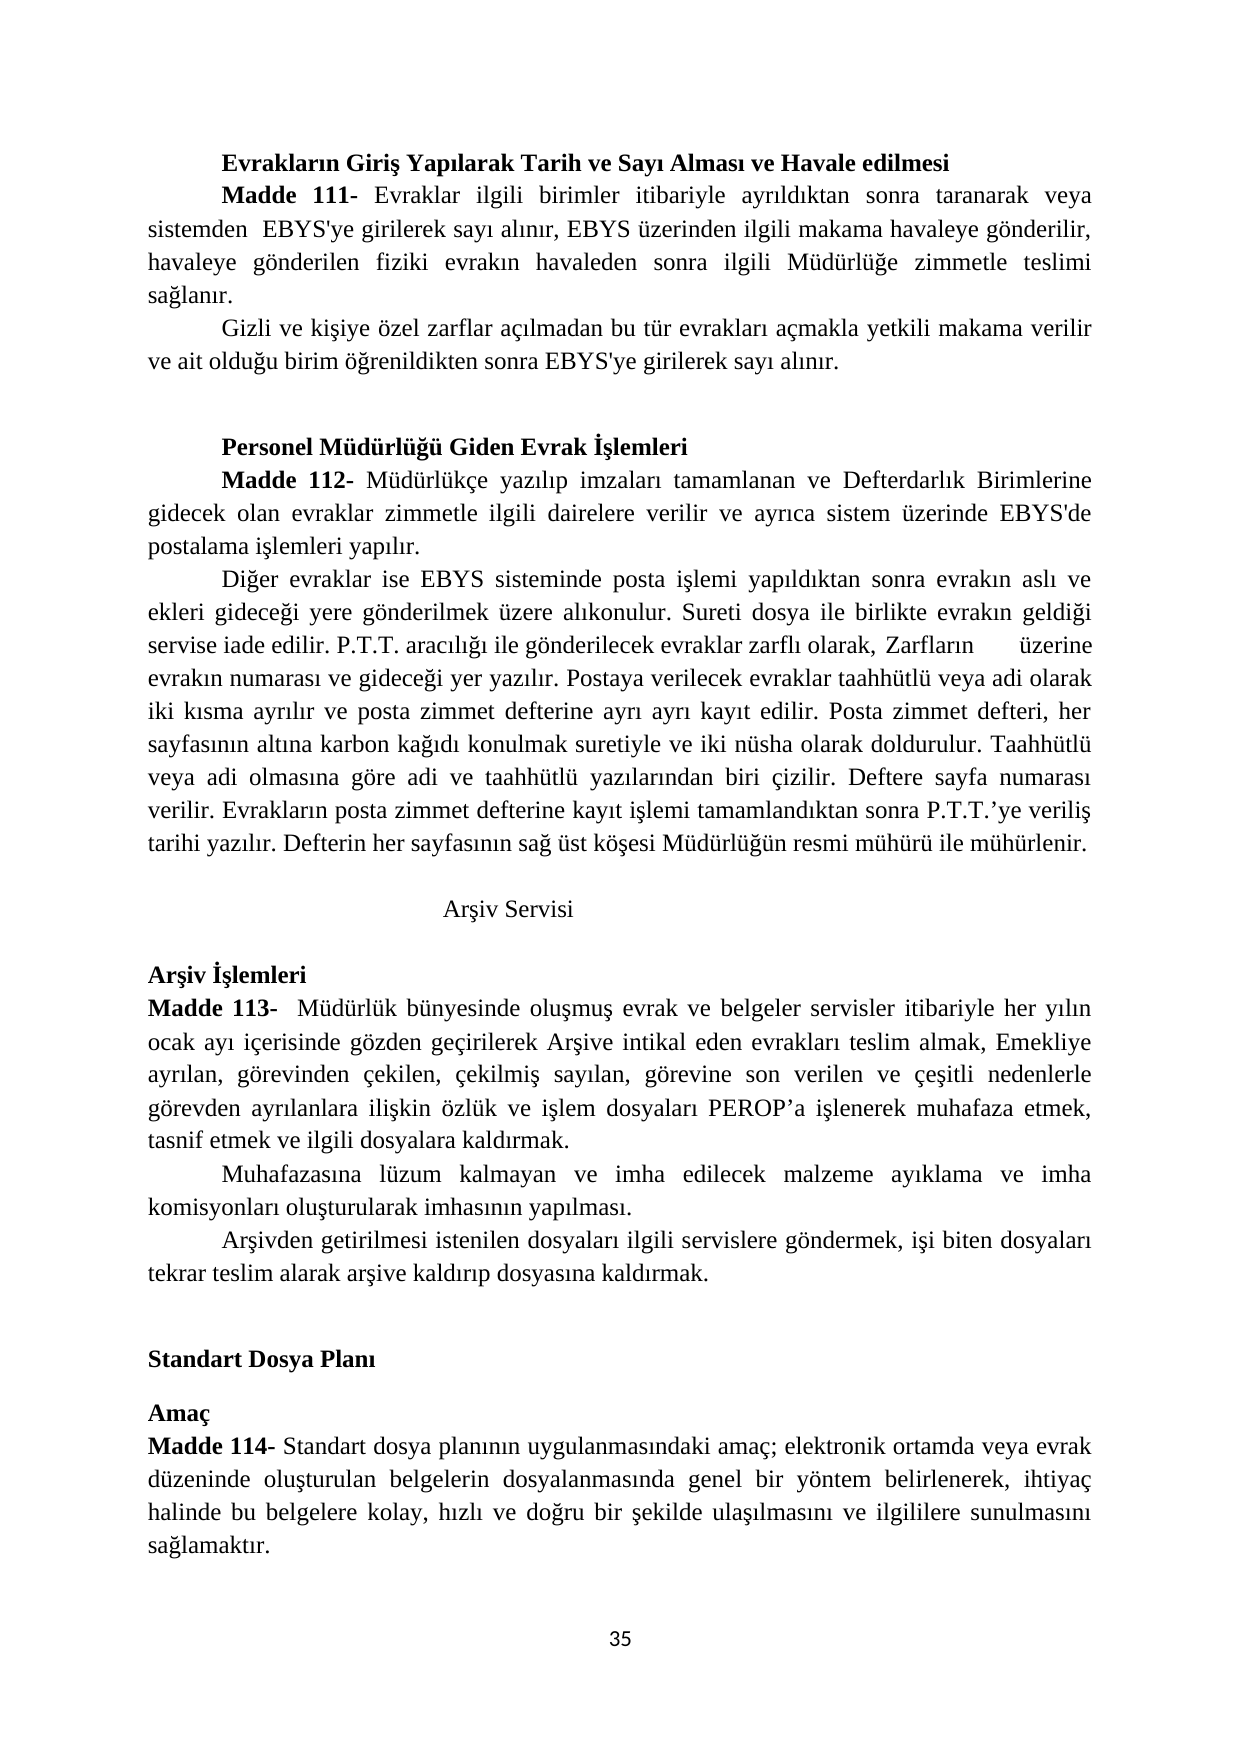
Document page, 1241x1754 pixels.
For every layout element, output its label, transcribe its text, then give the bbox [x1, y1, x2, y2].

text Muhafazasına lüzum kalmayan ve imha edilecek malzeme ayıklama ve imha komisyonları oluşturularak imhasının yapılması. [148, 1159, 1093, 1220]
text Madde 111- Evraklar ilgili birimler itibariyle ayrıldıktan sonra taranarak veya sistemden EBYS'ye girilerek sayı alınır, EBYS üzerinden ilgili makama havaleye gönderilir, havaleye gönderilen fiziki evrakın havaleden sonra ilgili Müdürlüğe zimmetle teslimi sağlanır. [148, 181, 1093, 308]
text Evrakların Giriş Yapılarak Tarih ve Sayı Alması ve Havale edilmesi [148, 148, 1093, 176]
text Madde 113- Müdürlük bünyesinde oluşmuş evrak ve belgeler servisler itibariyle her yılın ocak ayı içerisinde gözden geçirilerek Arşive intikal eden evrakları teslim almak, Emekliye ayrılan, görevinden çekilen, çekilmiş sayılan, görevine son verilen ve çeşitli nedenlerle görevden ayrılanlara ilişkin özlük ve işlem dosyaları PEROP’a işlenerek muhafaza etmek, tasnif etmek ve ilgili dosyalara kaldırmak. [148, 993, 1093, 1154]
text Madde 112- Müdürlükçe yazılıp imzaları tamamlanan ve Defterdarlık Birimlerine gidecek olan evraklar zimmetle ilgili dairelere verilir ve ayrıca sistem üzerinde EBYS'de postalama işlemleri yapılır. [148, 465, 1093, 560]
text Arşivden getirilmesi istenilen dosyaları ilgili servislere göndermek, işi biten dosyaları tekrar teslim alarak arşive kaldırıp dosyasına kaldırmak. [148, 1225, 1093, 1286]
text Personel Müdürlüğü Giden Evrak İşlemleri [148, 432, 1093, 461]
text Arşiv İşlemleri [148, 961, 1093, 989]
text Standart Dosya Planı [148, 1344, 1093, 1373]
text Arşiv Servisi [148, 894, 1093, 923]
text Amaç [148, 1398, 1093, 1427]
text Madde 114- Standart dosya planının uygulanmasındaki amaç; elektronik ortamda veya evrak düzeninde oluşturulan belgelerin dosyalanmasında genel bir yöntem belirlenerek, ihtiyaç halinde bu belgelere kolay, hızlı ve doğru bir şekilde ulaşılmasını ve ilgililere sunulmasını sağlamaktır. [148, 1431, 1093, 1559]
text Diğer evraklar ise EBYS sisteminde posta işlemi yapıldıktan sonra evrakın aslı ve ekleri gideceği yere gönderilmek üzere alıkonulur. Sureti dosya ile birlikte evrakın geldiği servise iade edilir. P.T.T. aracılığı ile gönderilecek evraklar zarflı olarak, Zarfların üzerine evrakın numarası ve gideceği yer yazılır. Postaya verilecek evraklar taahhütlü veya adi olarak iki kısma ayrılır ve posta zimmet defterine ayrı ayrı kayıt edilir. Posta zimmet defteri, her sayfasının altına karbon kağıdı konulmak suretiyle ve iki nüsha olarak doldurulur. Taahhütlü veya adi olmasına göre adi ve taahhütlü yazılarından biri çizilir. Deftere sayfa numarası verilir. Evrakların posta zimmet defterine kayıt işlemi tamamlandıktan sonra P.T.T.’ye veriliş tarihi yazılır. Defterin her sayfasının sağ üst köşesi Müdürlüğün resmi mühürü ile mühürlenir. [148, 564, 1093, 857]
text Gizli ve kişiye özel zarflar açılmadan bu tür evrakları açmakla yetkili makama verilir ve ait olduğu birim öğrenildikten sonra EBYS'ye girilerek sayı alınır. [148, 313, 1093, 374]
